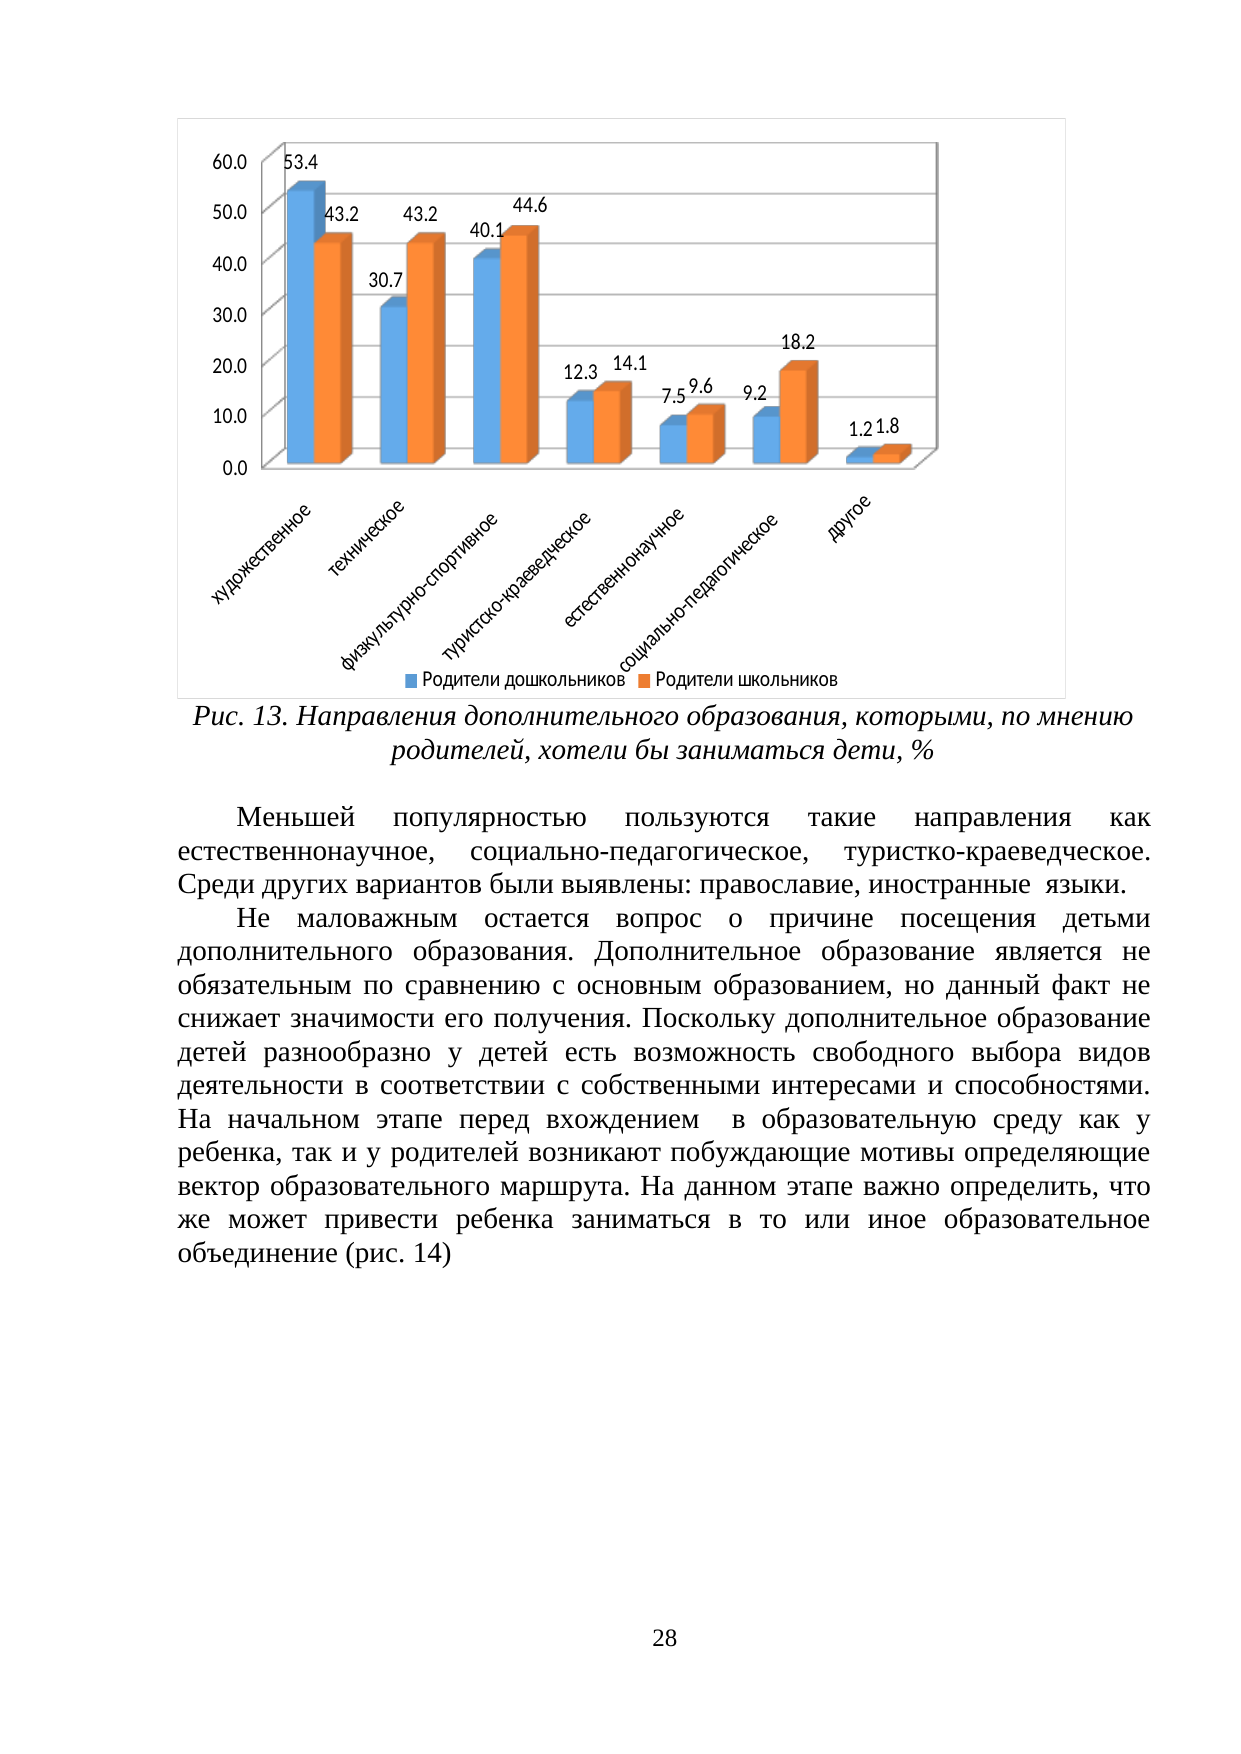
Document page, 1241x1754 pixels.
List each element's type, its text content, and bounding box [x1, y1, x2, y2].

text Меньшей популярностью пользуются такие направления как естественнонаучное, социально-педагогическое, туристко-краеведческое. Среди других вариантов были выявлены: православие, иностранные языки. [177, 799, 1152, 900]
text Рис. 13. Направления дополнительного образования, которыми, по мнению родителей, хотели бы заниматься дети, % [177, 698, 1152, 766]
text Не маловажным остается вопрос о причине посещения детьми дополнительного образования. Дополнительное образование является не обязательным по сравнению с основным образованием, но данный факт не снижает значимости его получения. Поскольку дополнительное образование детей разнообразно у детей есть возможность свободного выбора видов деятельности в соответствии с собственными интересами и способностями. На начальном этапе перед вхождением в образовательную среду как у ребенка, так и у родителей возникают побуждающие мотивы определяющие вектор образовательного маршрута. На данном этапе важно определить, что же может привести ребенка заниматься в то или иное образовательное объединение (рис. 14) [177, 900, 1152, 1269]
